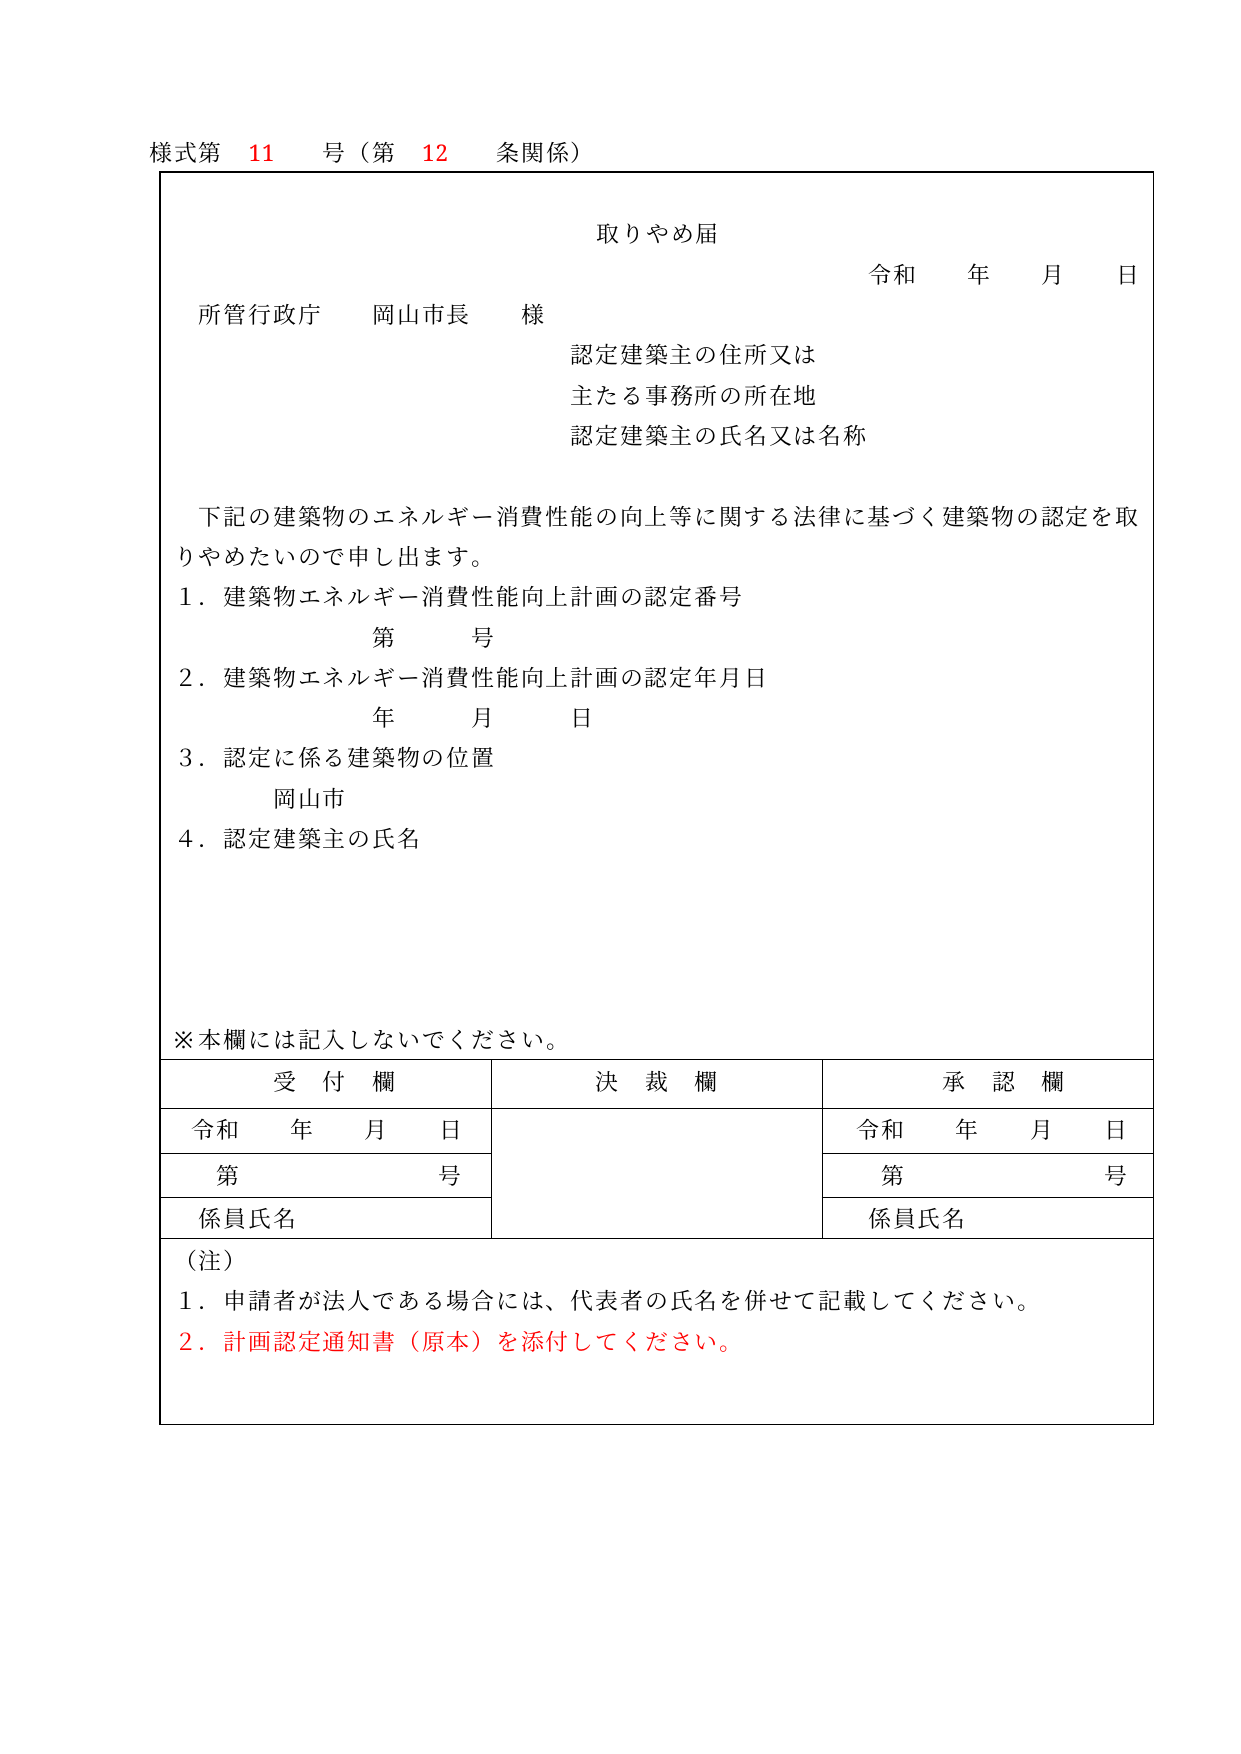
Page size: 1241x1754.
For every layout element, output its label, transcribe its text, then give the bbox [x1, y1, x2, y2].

table_cell 令和 年 月 日 [823, 1109, 1153, 1153]
table_cell 決 裁 欄 [492, 1060, 822, 1108]
table_header 取りやめ届 令和 年 月 日 所管行政庁 岡山市長 様 認定建築主の住所又は 主たる事務所の所在地 認定建築主の氏名又は名称 下記の建築物のエネルギー消費性能の向上等に関する法律に基づく建築物の認定を取りやめたいので申し出ます。 １．建築物エネルギー消費性能向上計画の認定番号 第 号 ２．建築物エネルギー消費性能向上計画の認定年月日 年 月 日 ３．認定に係る建築物の位置 岡山市 ４．認定建築主の氏名 ※本欄には記入しないでください。 [161, 173, 1153, 1059]
table_cell 第 号 [161, 1154, 491, 1197]
table_cell 受 付 欄 [161, 1060, 491, 1108]
table_cell 係員氏名 [161, 1198, 491, 1238]
table_cell 承 認 欄 [823, 1060, 1153, 1108]
table_cell [492, 1109, 822, 1238]
text 様式第11号（第12条関係） [149, 131, 1091, 171]
table_cell 係員氏名 [823, 1198, 1153, 1238]
table_cell 令和 年 月 日 [161, 1109, 491, 1153]
table_cell 第 号 [823, 1154, 1153, 1197]
table_cell （注） １．申請者が法人である場合には、代表者の氏名を併せて記載してください。 ２．計画認定通知書（原本）を添付してください。 [161, 1239, 1153, 1424]
